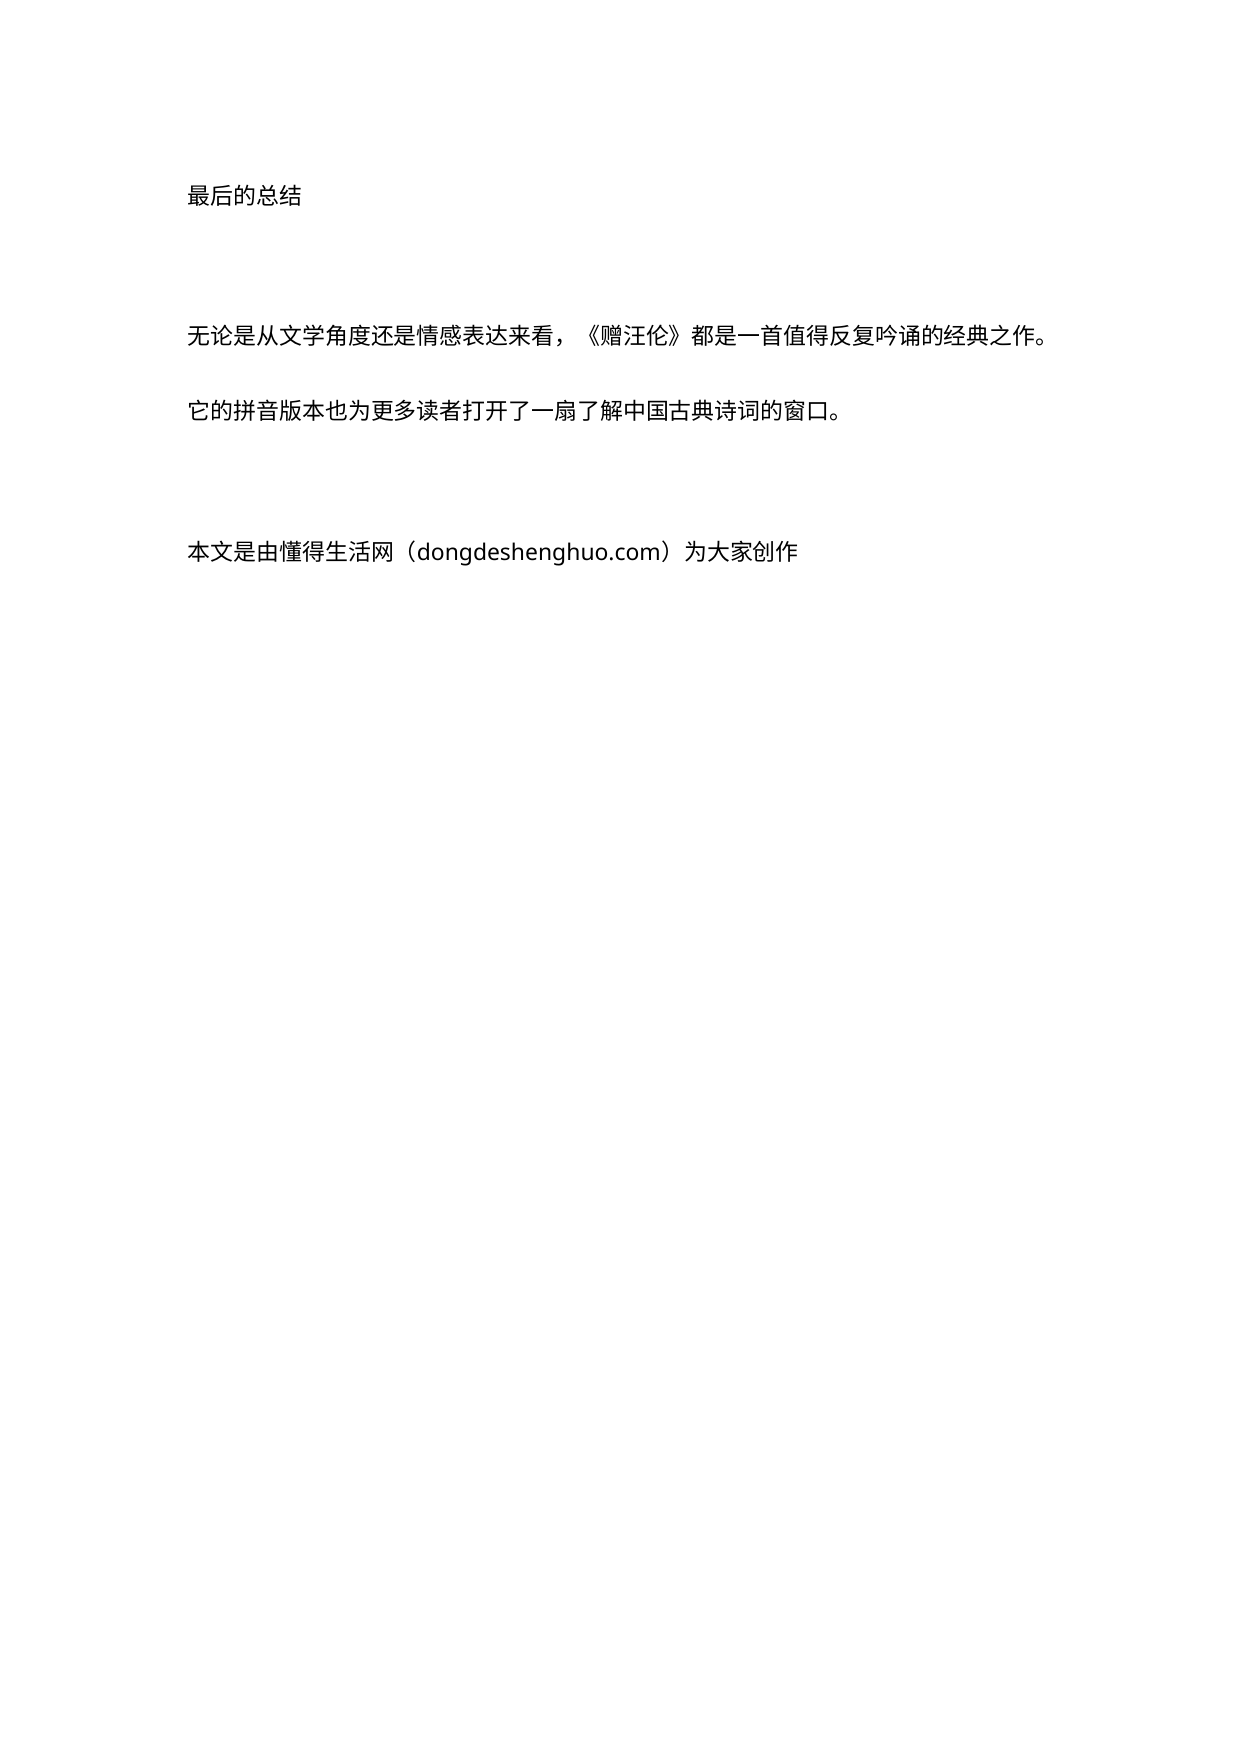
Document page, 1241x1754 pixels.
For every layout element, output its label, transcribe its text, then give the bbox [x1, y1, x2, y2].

text 本文是由懂得生活网（dongdeshenghuo.com）为大家创作 [187, 517, 1053, 582]
text 无论是从文学角度还是情感表达来看，《赠汪伦》都是一首值得反复吟诵的经典之作。它的拼音版本也为更多读者打开了一扇了解中国古典诗词的窗口。 [187, 302, 1053, 442]
text 最后的总结 [187, 162, 1053, 227]
